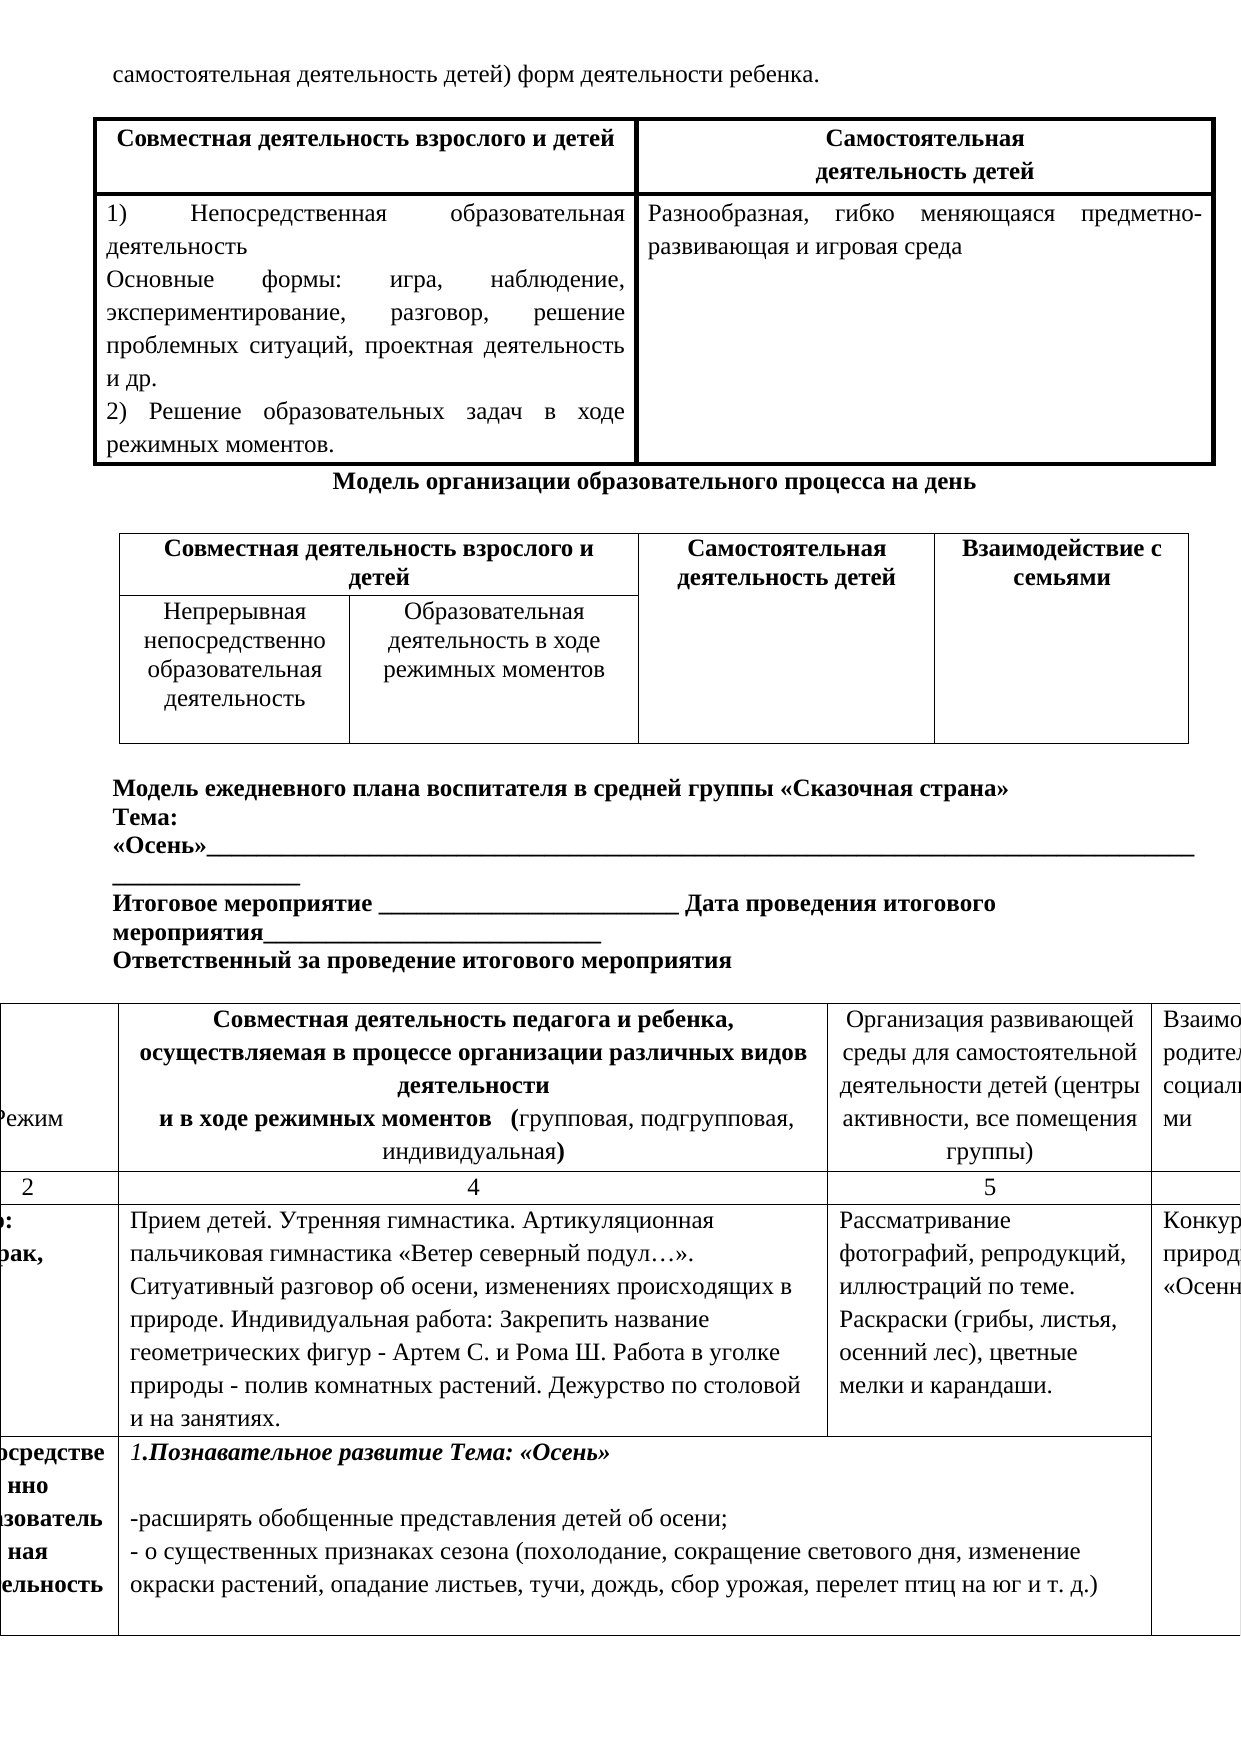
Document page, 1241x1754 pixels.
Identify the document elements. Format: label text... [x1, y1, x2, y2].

table_cell Конкурс поделок из природного материала «Осенние фантазии» [1152, 1205, 1240, 1635]
table_cell Утро: завтрак, [1, 1205, 118, 1436]
text Модель организации образовательного процесса на день [112, 466, 1196, 495]
table_header Самостоятельная деятельность детей [639, 121, 1211, 192]
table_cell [119, 1437, 1151, 1635]
table_cell 1) Непосредственная образовательная деятельность Основные формы: игра, наблюдение, экспериментирование, разговор, решение проблемных ситуаций, проектная деятельность и др. 2) Решение образовательных задач в ходе режимных моментов. [97, 196, 634, 462]
table_cell 6 [1152, 1172, 1240, 1204]
table_header Взаимодействие с родителя-ми/ социальными партнера-ми [1152, 1004, 1240, 1171]
table_header Взаимодействие с семьями [935, 534, 1188, 743]
table_header Совместная деятельность взрослого и детей [120, 534, 638, 595]
table_cell Непрерывная непосредственно образовательная деятельность [120, 596, 349, 743]
table_header Самостоятельная деятельность детей [639, 534, 934, 743]
text Модель ежедневного плана воспитателя в средней группы «Сказочная страна» [112, 773, 1196, 802]
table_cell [1, 1437, 118, 1635]
table_cell Разнообразная, гибко меняющаяся предметно-развивающая и игровая среда [639, 196, 1211, 462]
table_header Организация развивающей среды для самостоятельной деятельности детей (центры активности, все помещения группы) [828, 1004, 1151, 1171]
table_header Совместная деятельность взрослого и детей [97, 121, 634, 192]
text Итоговое мероприятие ________________________ Дата проведения итогового мероприятия___________________________ [112, 888, 1196, 945]
table_header Совместная деятельность педагога и ребенка, осуществляемая в процессе организации различных видов деятельности и в ходе режимных моментов (групповая, подгрупповая, индивидуальная) [119, 1004, 827, 1171]
text Ответственный за проведение итогового мероприятия [112, 945, 1196, 974]
table_header Режим [1, 1004, 118, 1171]
table_cell Рассматривание фотографий, репродукций, иллюстраций по теме. Раскраски (грибы, листья, осенний лес), цветные мелки и карандаши. [828, 1205, 1151, 1436]
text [112, 59, 1196, 88]
table_cell 2 [1, 1172, 118, 1204]
table_cell 5 [828, 1172, 1151, 1204]
table_cell Прием детей. Утренняя гимнастика. Артикуляционная пальчиковая гимнастика «Ветер северный подул…». Ситуативный разговор об осени, изменениях происходящих в природе. Индивидуальная работа: Закрепить название геометрических фигур - Артем С. и Рома Ш. Работа в уголке природы - полив комнатных растений. Дежурство по столовой и на занятиях. [119, 1205, 827, 1436]
text Тема: «Осень»______________________________________________________________________________________________ [112, 802, 1196, 888]
table_cell Образовательная деятельность в ходе режимных моментов [350, 596, 638, 743]
table_cell 4 [119, 1172, 827, 1204]
